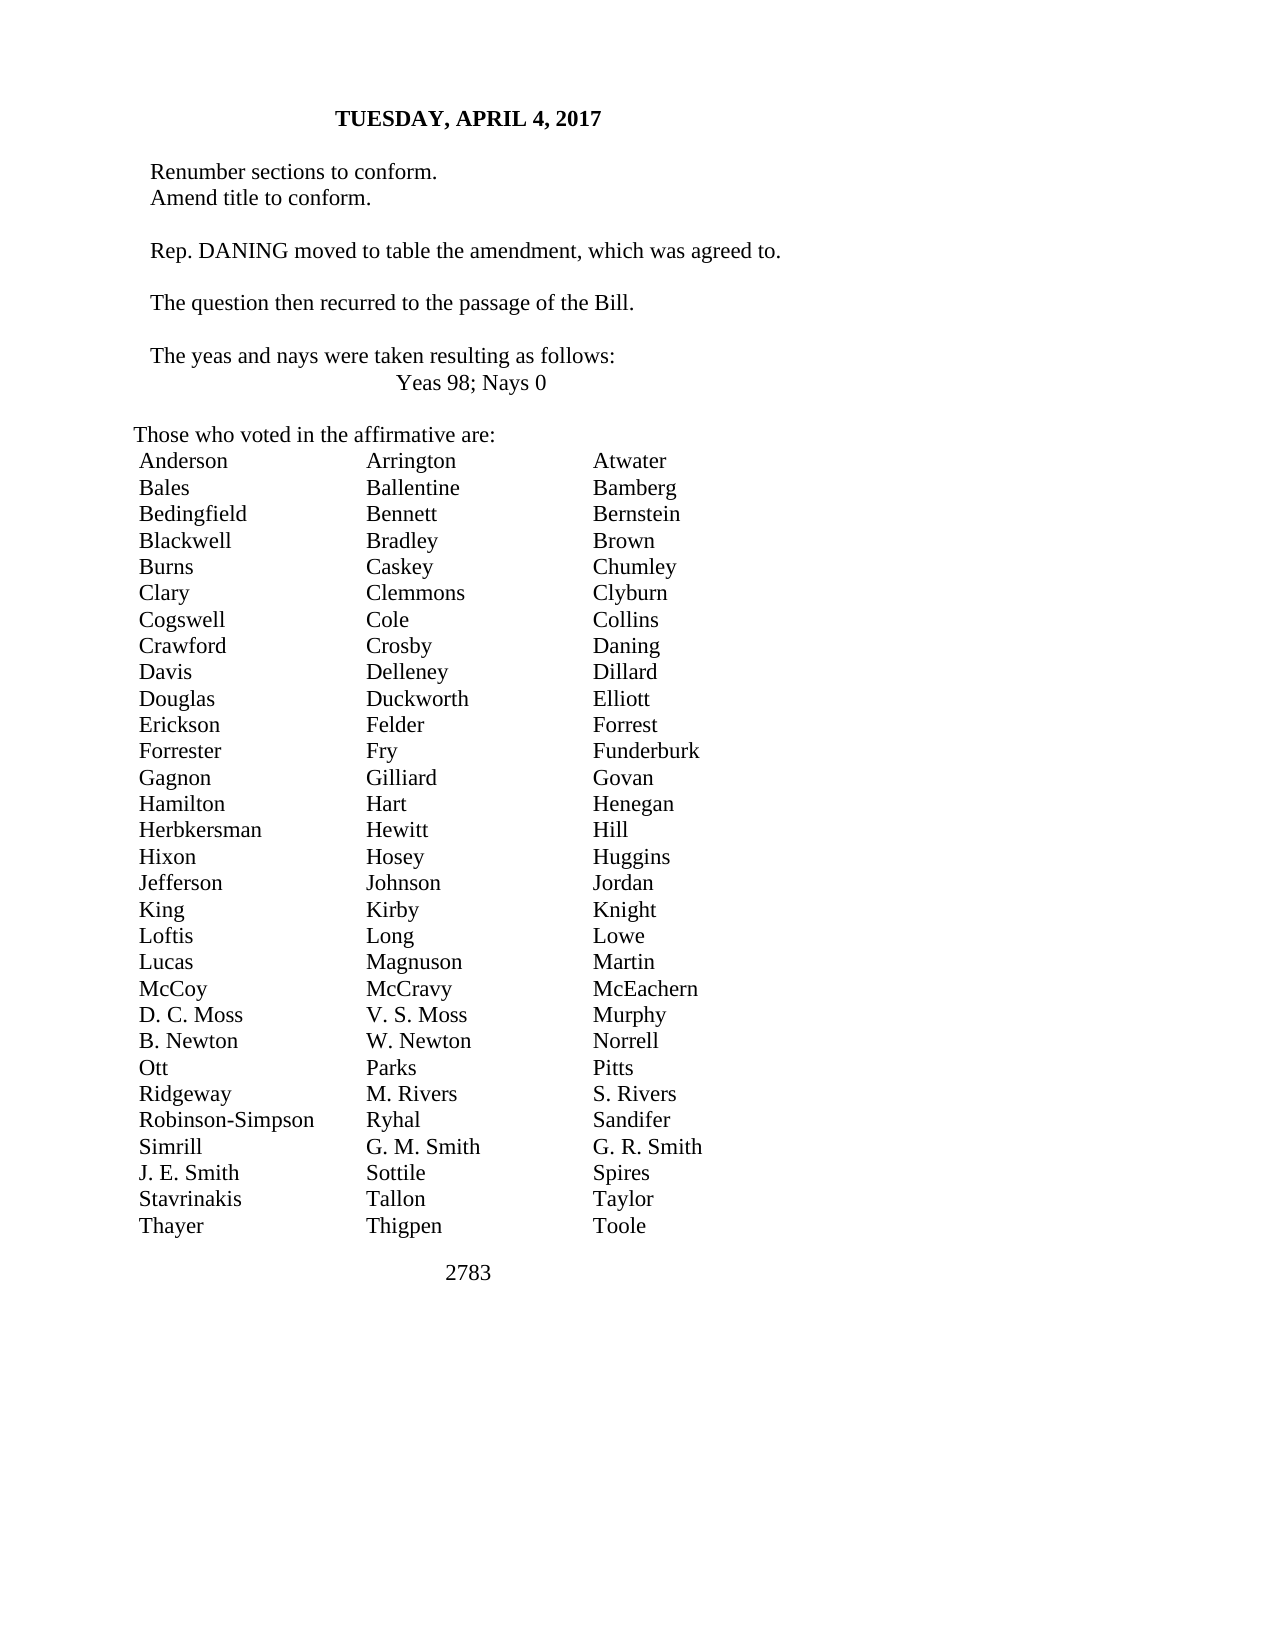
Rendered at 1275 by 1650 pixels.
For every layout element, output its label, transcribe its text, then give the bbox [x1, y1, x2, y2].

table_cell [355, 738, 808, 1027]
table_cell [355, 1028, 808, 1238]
text Yeas 98; Nays 0 [127, 368, 786, 395]
text Renumber sections to conform. [127, 158, 786, 184]
text Those who voted in the affirmative are: [127, 421, 786, 448]
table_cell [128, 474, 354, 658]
text The yeas and nays were taken resulting as follows: [127, 342, 786, 368]
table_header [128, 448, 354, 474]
text Amend title to conform. [127, 184, 786, 210]
text The question then recurred to the passage of the Bill. [127, 289, 786, 316]
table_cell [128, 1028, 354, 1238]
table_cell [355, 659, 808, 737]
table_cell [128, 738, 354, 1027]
text Rep. DANING moved to table the amendment, which was agreed to. [127, 237, 786, 263]
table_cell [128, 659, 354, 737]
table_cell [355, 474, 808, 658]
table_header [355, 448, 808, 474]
